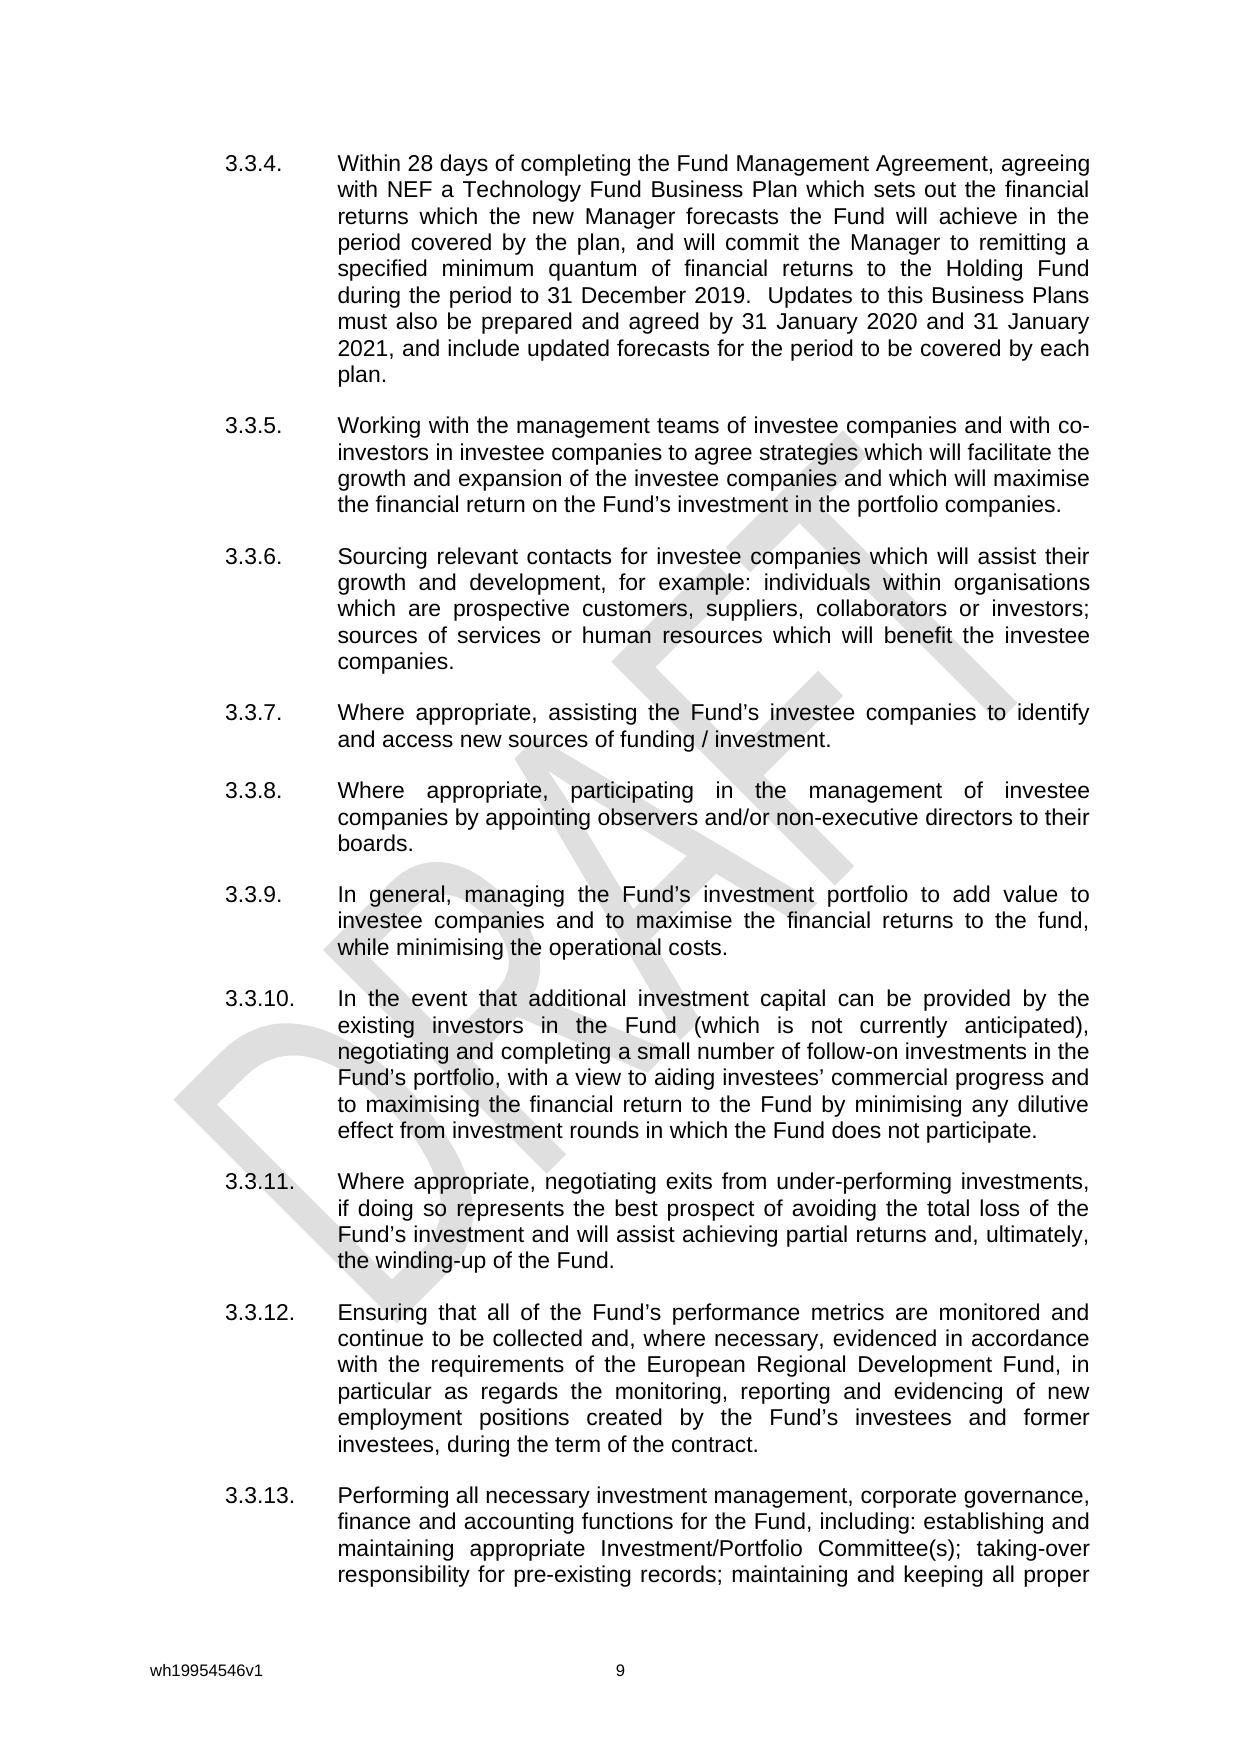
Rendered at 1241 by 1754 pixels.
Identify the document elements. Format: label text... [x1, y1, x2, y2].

text Within 28 days of completing the Fund Management Agreement, agreeing with NEF a Technology Fund Business Plan which sets out the financial returns which the new Manager forecasts the Fund will achieve in the period covered by the plan, and will commit the Manager to remitting a specified minimum quantum of financial returns to the Holding Fund during the period to 31 December 2019. Updates to this Business Plans must also be prepared and agreed by 31 January 2020 and 31 January 2021, and include updated forecasts for the period to be covered by each plan. [225, 150, 1090, 387]
text In the event that additional investment capital can be provided by the existing investors in the Fund (which is not currently anticipated), negotiating and completing a small number of follow-on investments in the Fund’s portfolio, with a view to aiding investees’ commercial progress and to maximising the financial return to the Fund by minimising any dilutive effect from investment rounds in which the Fund does not participate. [225, 985, 1090, 1143]
text In general, managing the Fund’s investment portfolio to add value to investee companies and to maximise the financial returns to the fund, while minimising the operational costs. [225, 881, 1090, 960]
text Sourcing relevant contacts for investee companies which will assist their growth and development, for example: individuals within organisations which are prospective customers, suppliers, collaborators or investors; sources of services or human resources which will benefit the investee companies. [225, 543, 1090, 674]
text Ensuring that all of the Fund’s performance metrics are monitored and continue to be collected and, where necessary, evidenced in accordance with the requirements of the European Regional Development Fund, in particular as regards the monitoring, reporting and evidencing of new employment positions created by the Fund’s investees and former investees, during the term of the contract. [225, 1299, 1090, 1457]
text Working with the management teams of investee companies and with co-investors in investee companies to agree strategies which will facilitate the growth and expansion of the investee companies and which will maximise the financial return on the Fund’s investment in the portfolio companies. [225, 412, 1090, 518]
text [225, 1482, 1090, 1587]
text Where appropriate, participating in the management of investee companies by appointing observers and/or non-executive directors to their boards. [225, 777, 1090, 856]
text Where appropriate, assisting the Fund’s investee companies to identify and access new sources of funding / investment. [225, 699, 1090, 752]
text Where appropriate, negotiating exits from under-performing investments, if doing so represents the best prospect of avoiding the total loss of the Fund’s investment and will assist achieving partial returns and, ultimately, the winding-up of the Fund. [225, 1168, 1090, 1274]
